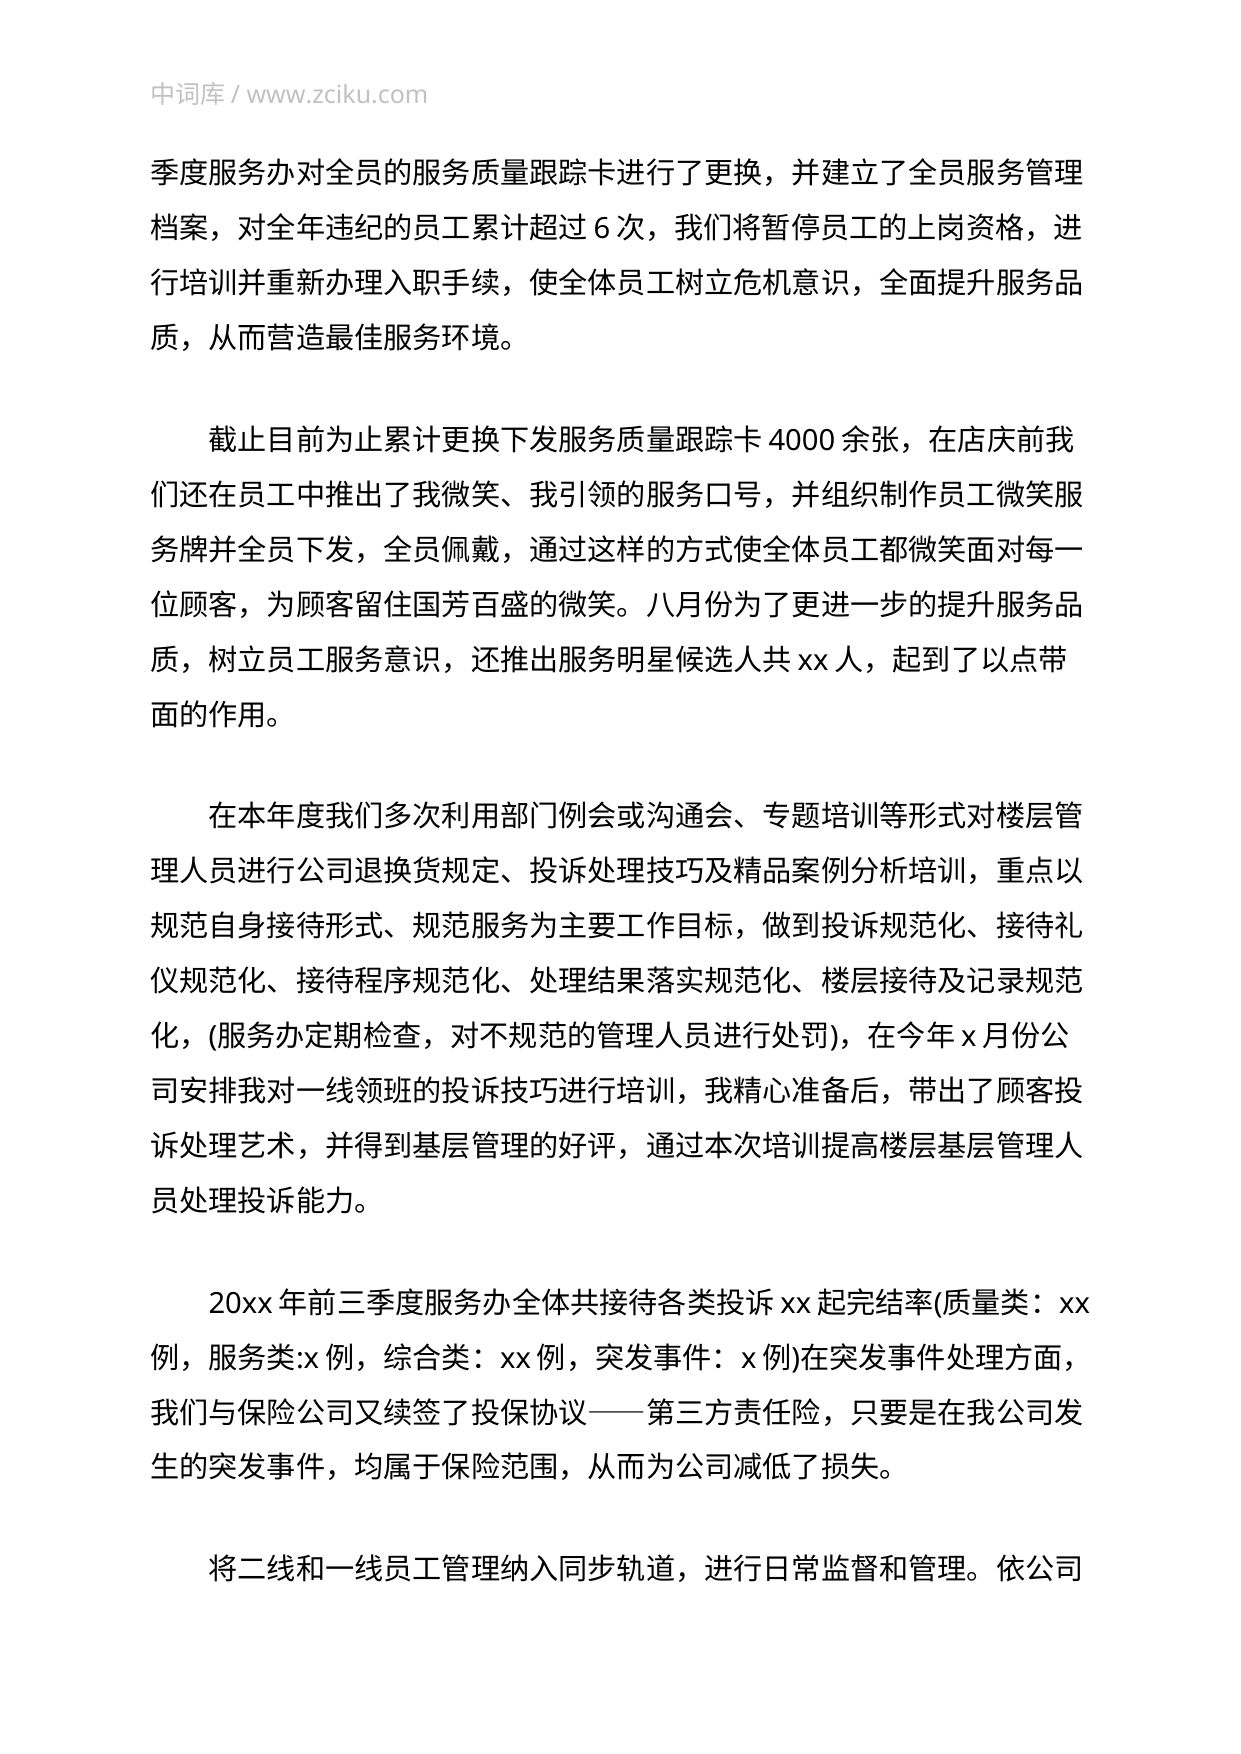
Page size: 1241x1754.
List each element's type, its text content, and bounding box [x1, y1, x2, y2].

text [150, 150, 1090, 357]
text 截止目前为止累计更换下发服务质量跟踪卡4000余张，在店庆前我们还在员工中推出了我微笑、我引领的服务口号，并组织制作员工微笑服务牌并全员下发，全员佩戴，通过这样的方式使全体员工都微笑面对每一位顾客，为顾客留住国芳百盛的微笑。八月份为了更进一步的提升服务品质，树立员工服务意识，还推出服务明星候选人共xx人，起到了以点带面的作用。 [150, 417, 1090, 733]
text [150, 1546, 1090, 1588]
text 20xx年前三季度服务办全体共接待各类投诉xx起完结率(质量类：xx例，服务类:x例，综合类：xx例，突发事件：x例)在突发事件处理方面，我们与保险公司又续签了投保协议——第三方责任险，只要是在我公司发生的突发事件，均属于保险范围，从而为公司减低了损失。 [150, 1279, 1090, 1486]
text 在本年度我们多次利用部门例会或沟通会、专题培训等形式对楼层管理人员进行公司退换货规定、投诉处理技巧及精品案例分析培训，重点以规范自身接待形式、规范服务为主要工作目标，做到投诉规范化、接待礼仪规范化、接待程序规范化、处理结果落实规范化、楼层接待及记录规范化，(服务办定期检查，对不规范的管理人员进行处罚)，在今年x月份公司安排我对一线领班的投诉技巧进行培训，我精心准备后，带出了顾客投诉处理艺术，并得到基层管理的好评，通过本次培训提高楼层基层管理人员处理投诉能力。 [150, 793, 1090, 1220]
